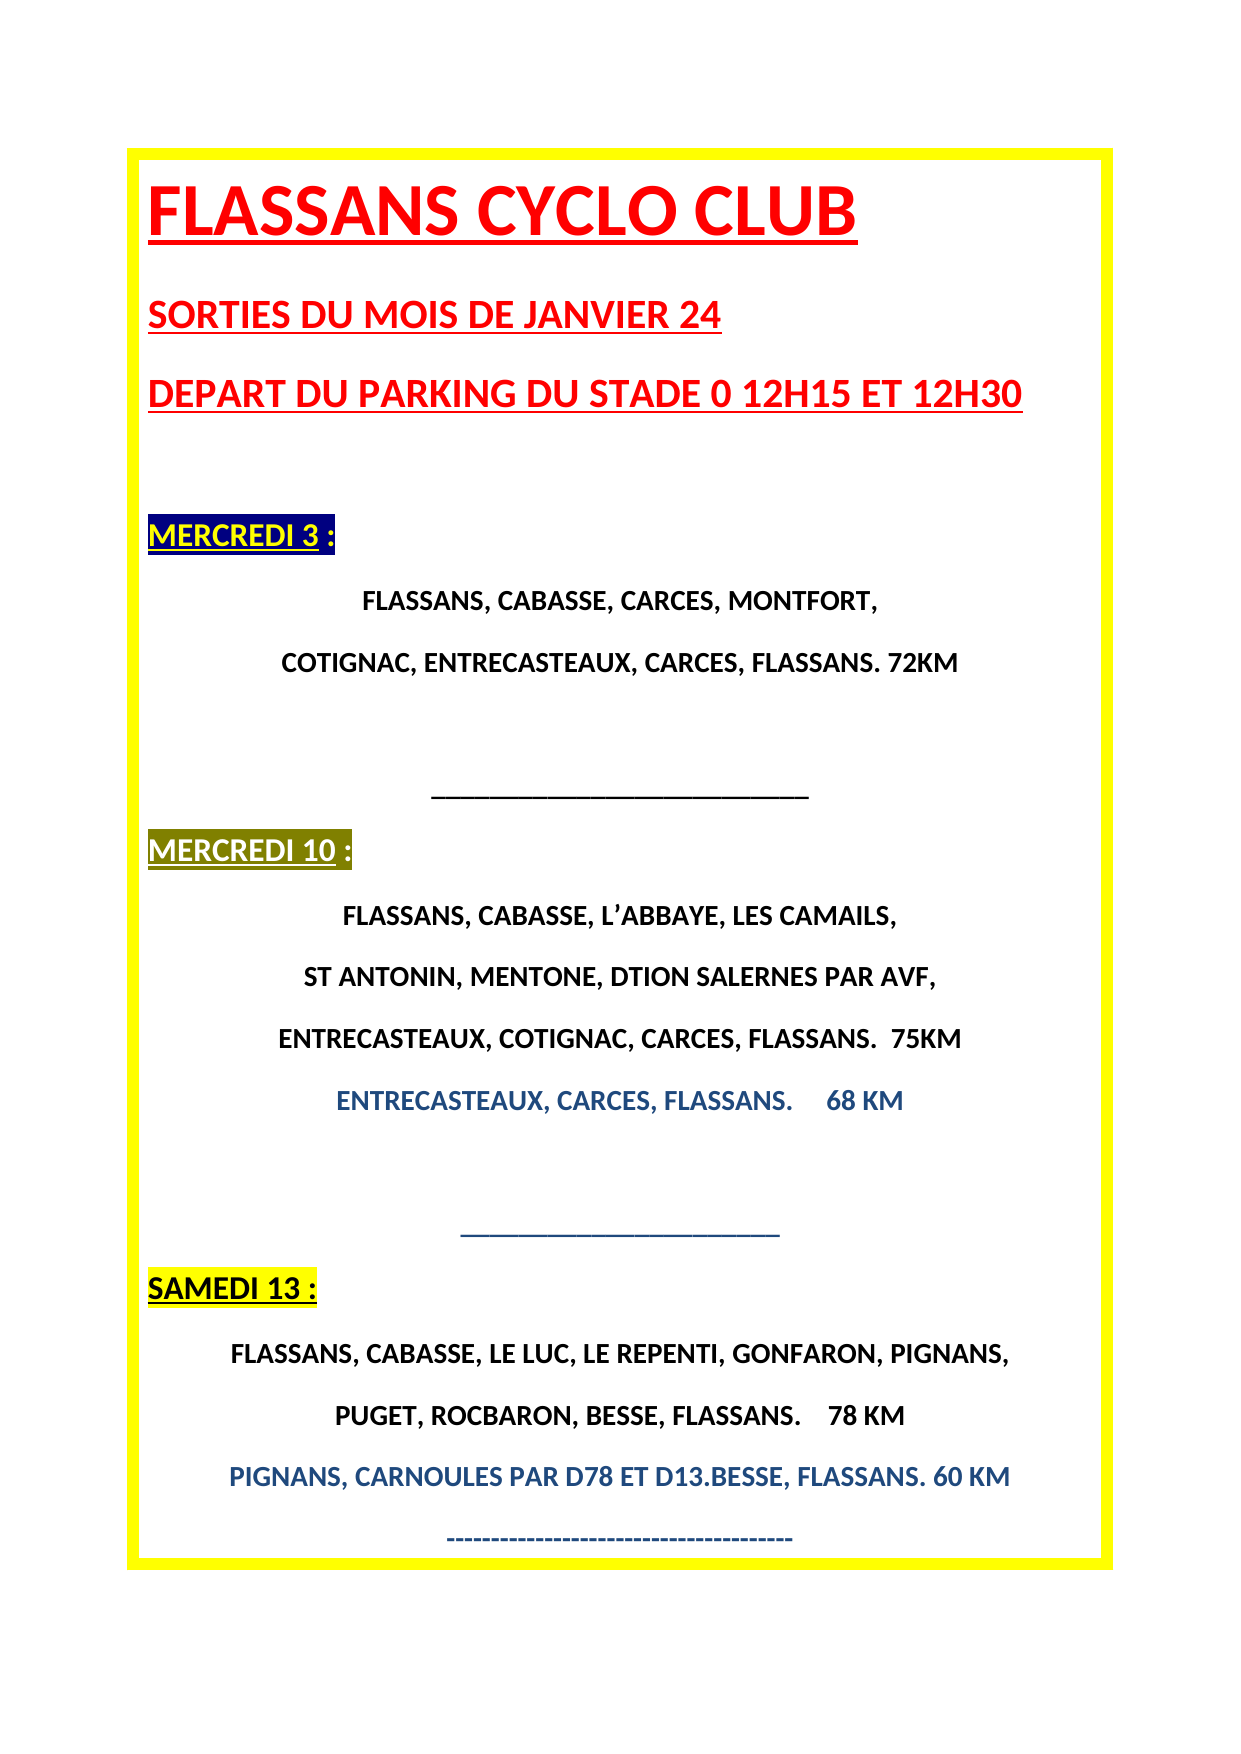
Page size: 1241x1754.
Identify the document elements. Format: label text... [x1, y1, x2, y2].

text FLASSANS, CABASSE, CARCES, MONTFORT, [139, 567, 1101, 618]
text DEPART DU PARKING DU STADE 0 12H15 ET 12H30 [139, 353, 1101, 418]
text SORTIES DU MOIS DE JANVIER 24 [139, 274, 1101, 339]
text COTIGNAC, ENTRECASTEAUX, CARCES, FLASSANS. 72KM [139, 629, 1101, 679]
text --------------------------------------- [139, 1506, 1101, 1558]
text MERCREDI 3 : [139, 500, 1101, 555]
text FLASSANS, CABASSE, L’ABBAYE, LES CAMAILS, [139, 882, 1101, 932]
text FLASSANS CYCLO CLUB [139, 160, 1101, 254]
text FLASSANS, CABASSE, LE LUC, LE REPENTI, GONFARON, PIGNANS, [139, 1320, 1101, 1371]
text SAMEDI 13 : [139, 1253, 1101, 1308]
text PIGNANS, CARNOULES PAR D78 ET D13.BESSE, FLASSANS. 60 KM [139, 1444, 1101, 1494]
text ST ANTONIN, MENTONE, DTION SALERNES PAR AVF, [139, 944, 1101, 994]
text ______________________ [139, 1191, 1101, 1241]
text ENTRECASTEAUX, CARCES, FLASSANS. 68 KM [139, 1067, 1101, 1118]
text __________________________ [139, 753, 1101, 803]
text MERCREDI 10 : [139, 814, 1101, 870]
text ENTRECASTEAUX, COTIGNAC, CARCES, FLASSANS. 75KM [139, 1006, 1101, 1056]
text PUGET, ROCBARON, BESSE, FLASSANS. 78 KM [139, 1382, 1101, 1432]
